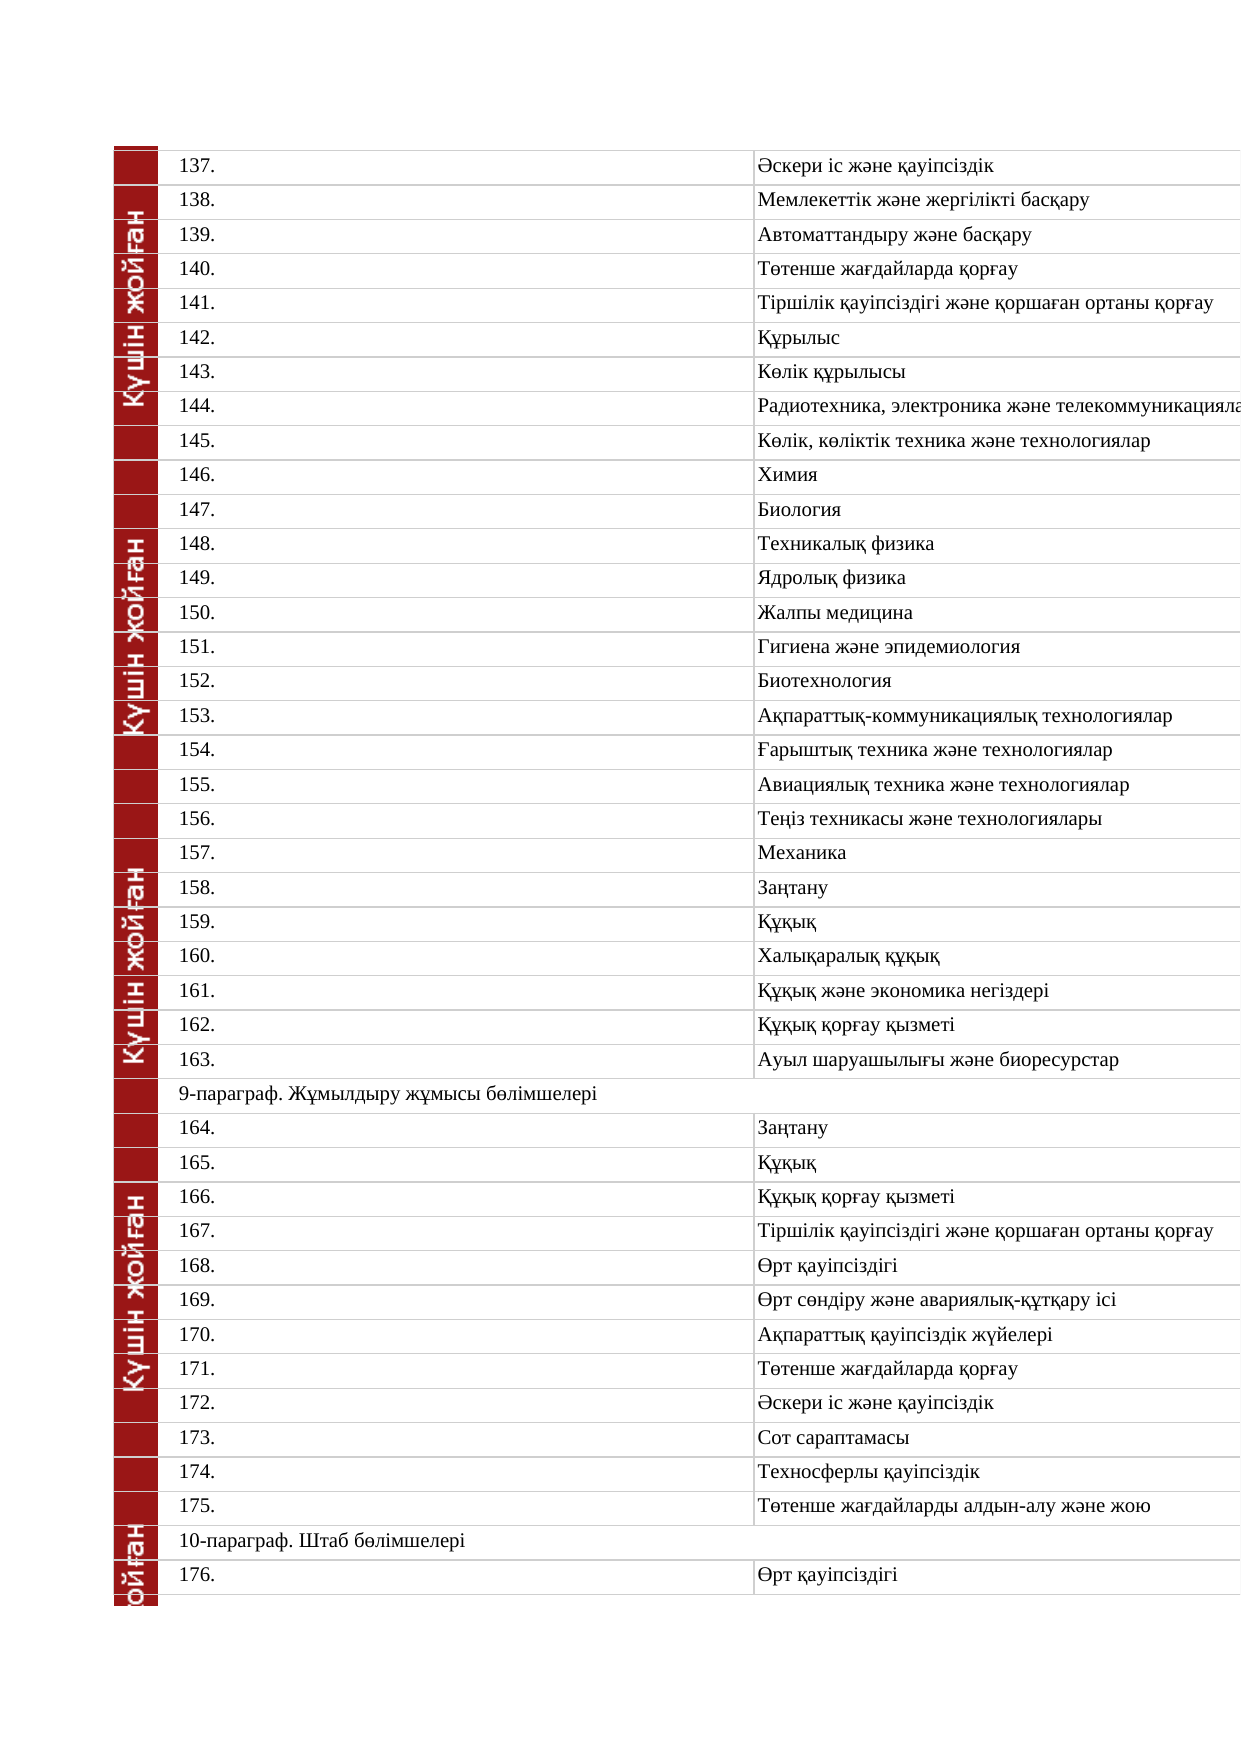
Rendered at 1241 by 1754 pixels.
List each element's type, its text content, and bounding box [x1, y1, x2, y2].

table_cell Әскери іс және қауіпсіздік [755, 151, 1240, 184]
table_cell 137. [114, 151, 753, 184]
table_cell 10-параграф. Штаб бөлімшелері [114, 1526, 1240, 1559]
table_cell Құқық қорғау қызметі [755, 1011, 1240, 1044]
table_cell 147. [114, 495, 753, 528]
table_cell 164. [114, 1114, 753, 1147]
table_cell 162. [114, 1011, 753, 1044]
table_cell Құқық қорғау қызметі [755, 1183, 1240, 1216]
table_cell Төтенше жағдайларда қорғау [755, 254, 1240, 287]
table_cell 161. [114, 976, 753, 1009]
table_cell Өрт сөндіру және авариялық-құтқару ісі [755, 1286, 1240, 1319]
table_cell Көлік құрылысы [755, 358, 1240, 391]
table_cell 156. [114, 804, 753, 837]
table_cell Құқық және экономика негіздері [755, 976, 1240, 1009]
table_cell 165. [114, 1148, 753, 1181]
table_cell Құрылыс [755, 323, 1240, 356]
table_cell 154. [114, 736, 753, 769]
table_cell 163. [114, 1045, 753, 1078]
table_cell 169. [114, 1286, 753, 1319]
table_cell Әскери іс және қауіпсіздік [755, 1389, 1240, 1422]
table_cell 149. [114, 564, 753, 597]
table_cell 141. [114, 289, 753, 322]
table_cell Радиотехника, электроника және телекоммуникациялар [755, 392, 1240, 425]
table_cell 172. [114, 1389, 753, 1422]
table_cell 170. [114, 1320, 753, 1353]
table_cell Ғарыштық техника және технологиялар [755, 736, 1240, 769]
table_cell Биотехнология [755, 667, 1240, 700]
table_cell Теңіз техникасы және технологиялары [755, 804, 1240, 837]
table_cell 174. [114, 1458, 753, 1491]
table_cell Өрт қауіпсіздігі [755, 1561, 1240, 1594]
table_cell 175. [114, 1492, 753, 1525]
table_cell Химия [755, 461, 1240, 494]
table_cell Гигиена және эпидемиология [755, 633, 1240, 666]
table_cell Құқық [755, 908, 1240, 941]
table_cell Құқық [755, 1148, 1240, 1181]
table_cell Жалпы медицина [755, 598, 1240, 631]
table_cell 152. [114, 667, 753, 700]
table_cell Механика [755, 839, 1240, 872]
table_cell 158. [114, 873, 753, 906]
table_cell 142. [114, 323, 753, 356]
table_cell Ақпараттық қауіпсіздік жүйелері [755, 1320, 1240, 1353]
table_cell Мемлекеттік және жергілікті басқару [755, 186, 1240, 219]
table_cell Төтенше жағдайларда қорғау [755, 1354, 1240, 1387]
table_cell 173. [114, 1423, 753, 1456]
picture [114, 1595, 158, 1606]
table_cell Тіршілік қауіпсіздігі және қоршаған ортаны қорғау [755, 289, 1240, 322]
table_cell 146. [114, 461, 753, 494]
table_cell Заңтану [755, 873, 1240, 906]
table_cell Ядролық физика [755, 564, 1240, 597]
table_cell 160. [114, 942, 753, 975]
table_cell 155. [114, 770, 753, 803]
table_cell 143. [114, 358, 753, 391]
table_cell 145. [114, 426, 753, 459]
picture [114, 146, 158, 150]
table_cell Техносферлы қауіпсіздік [755, 1458, 1240, 1491]
table_cell Көлік, көліктік техника және технологиялар [755, 426, 1240, 459]
table_cell Ақпараттық-коммуникациялық технологиялар [755, 701, 1240, 734]
table_cell Техникалық физика [755, 529, 1240, 562]
table_cell 167. [114, 1217, 753, 1250]
table_cell Тіршілік қауіпсіздігі және қоршаған ортаны қорғау [755, 1217, 1240, 1250]
table_cell 150. [114, 598, 753, 631]
table_cell Ауыл шаруашылығы және биоресурстар [755, 1045, 1240, 1078]
table_cell 159. [114, 908, 753, 941]
table_cell 148. [114, 529, 753, 562]
table_cell Автоматтандыру және басқару [755, 220, 1240, 253]
table_cell 9-параграф. Жұмылдыру жұмысы бөлімшелері [114, 1079, 1240, 1112]
table_cell Заңтану [755, 1114, 1240, 1147]
table_cell 168. [114, 1251, 753, 1284]
table_cell 166. [114, 1183, 753, 1216]
table_cell Өрт қауіпсіздігі [755, 1251, 1240, 1284]
table_cell 144. [114, 392, 753, 425]
table_cell 138. [114, 186, 753, 219]
table_cell 139. [114, 220, 753, 253]
table_cell 151. [114, 633, 753, 666]
table_cell Төтенше жағдайларды алдын-алу және жою [755, 1492, 1240, 1525]
table_cell 157. [114, 839, 753, 872]
table_cell Авиациялық техника және технологиялар [755, 770, 1240, 803]
table_cell 176. [114, 1561, 753, 1594]
table_cell Сот сараптамасы [755, 1423, 1240, 1456]
table_cell 140. [114, 254, 753, 287]
table_cell 153. [114, 701, 753, 734]
table_cell 171. [114, 1354, 753, 1387]
table_cell Биология [755, 495, 1240, 528]
table_cell Халықаралық құқық [755, 942, 1240, 975]
